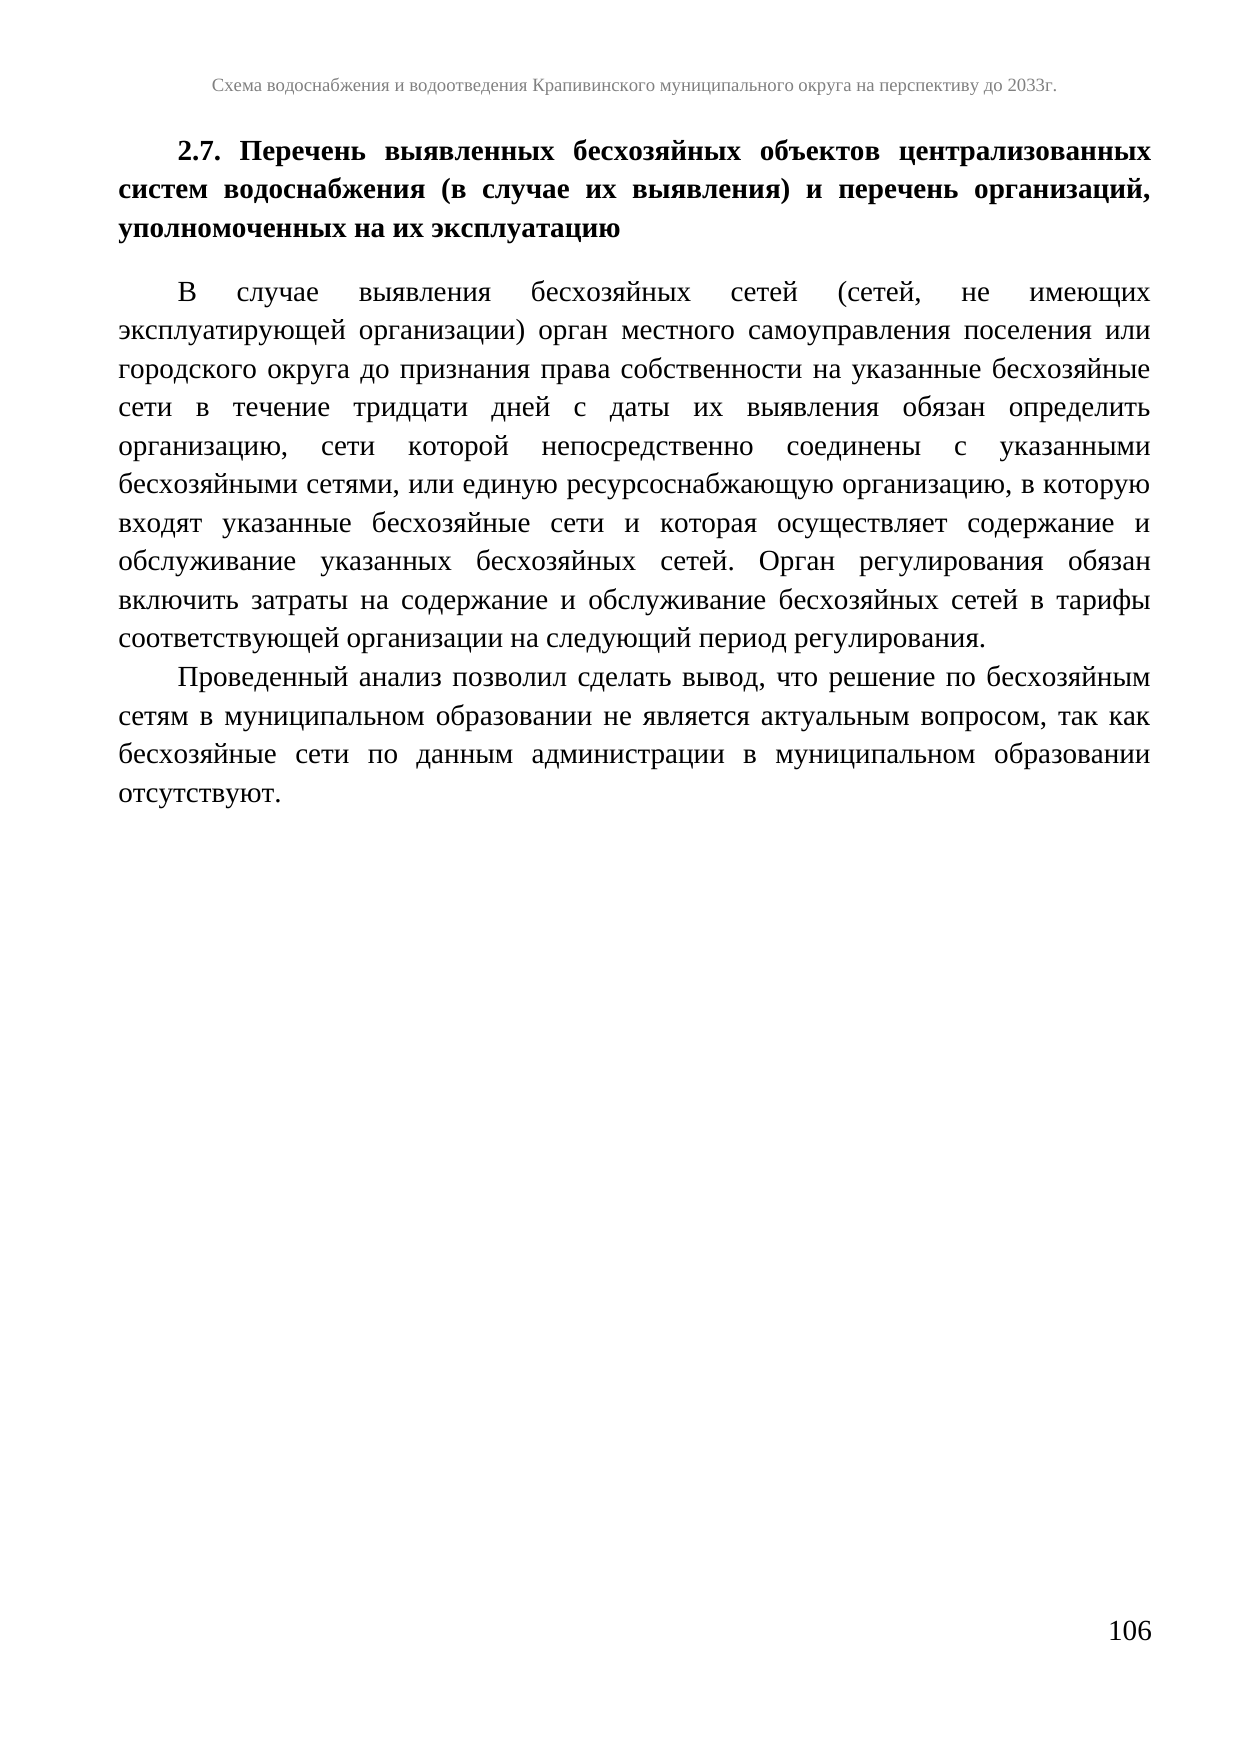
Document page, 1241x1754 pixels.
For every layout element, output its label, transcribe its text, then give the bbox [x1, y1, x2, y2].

subtitle 2.7. Перечень выявленных бесхозяйных объектов централизованных систем водоснабжения (в случае их выявления) и перечень организаций, уполномоченных на их эксплуатацию [118, 133, 1152, 244]
text В случае выявления бесхозяйных сетей (сетей, не имеющих эксплуатирующей организации) орган местного самоуправления поселения или городского округа до признания права собственности на указанные бесхозяйные сети в течение тридцати дней с даты их выявления обязан определить организацию, сети которой непосредственно соединены с указанными бесхозяйными сетями, или единую ресурсоснабжающую организацию, в которую входят указанные бесхозяйные сети и которая осуществляет содержание и обслуживание указанных бесхозяйных сетей. Орган регулирования обязан включить затраты на содержание и обслуживание бесхозяйных сетей в тарифы соответствующей организации на следующий период регулирования. [118, 274, 1152, 654]
text Проведенный анализ позволил сделать вывод, что решение по бесхозяйным сетям в муниципальном образовании не является актуальным вопросом, так как бесхозяйные сети по данным администрации в муниципальном образовании отсутствуют. [118, 659, 1152, 808]
